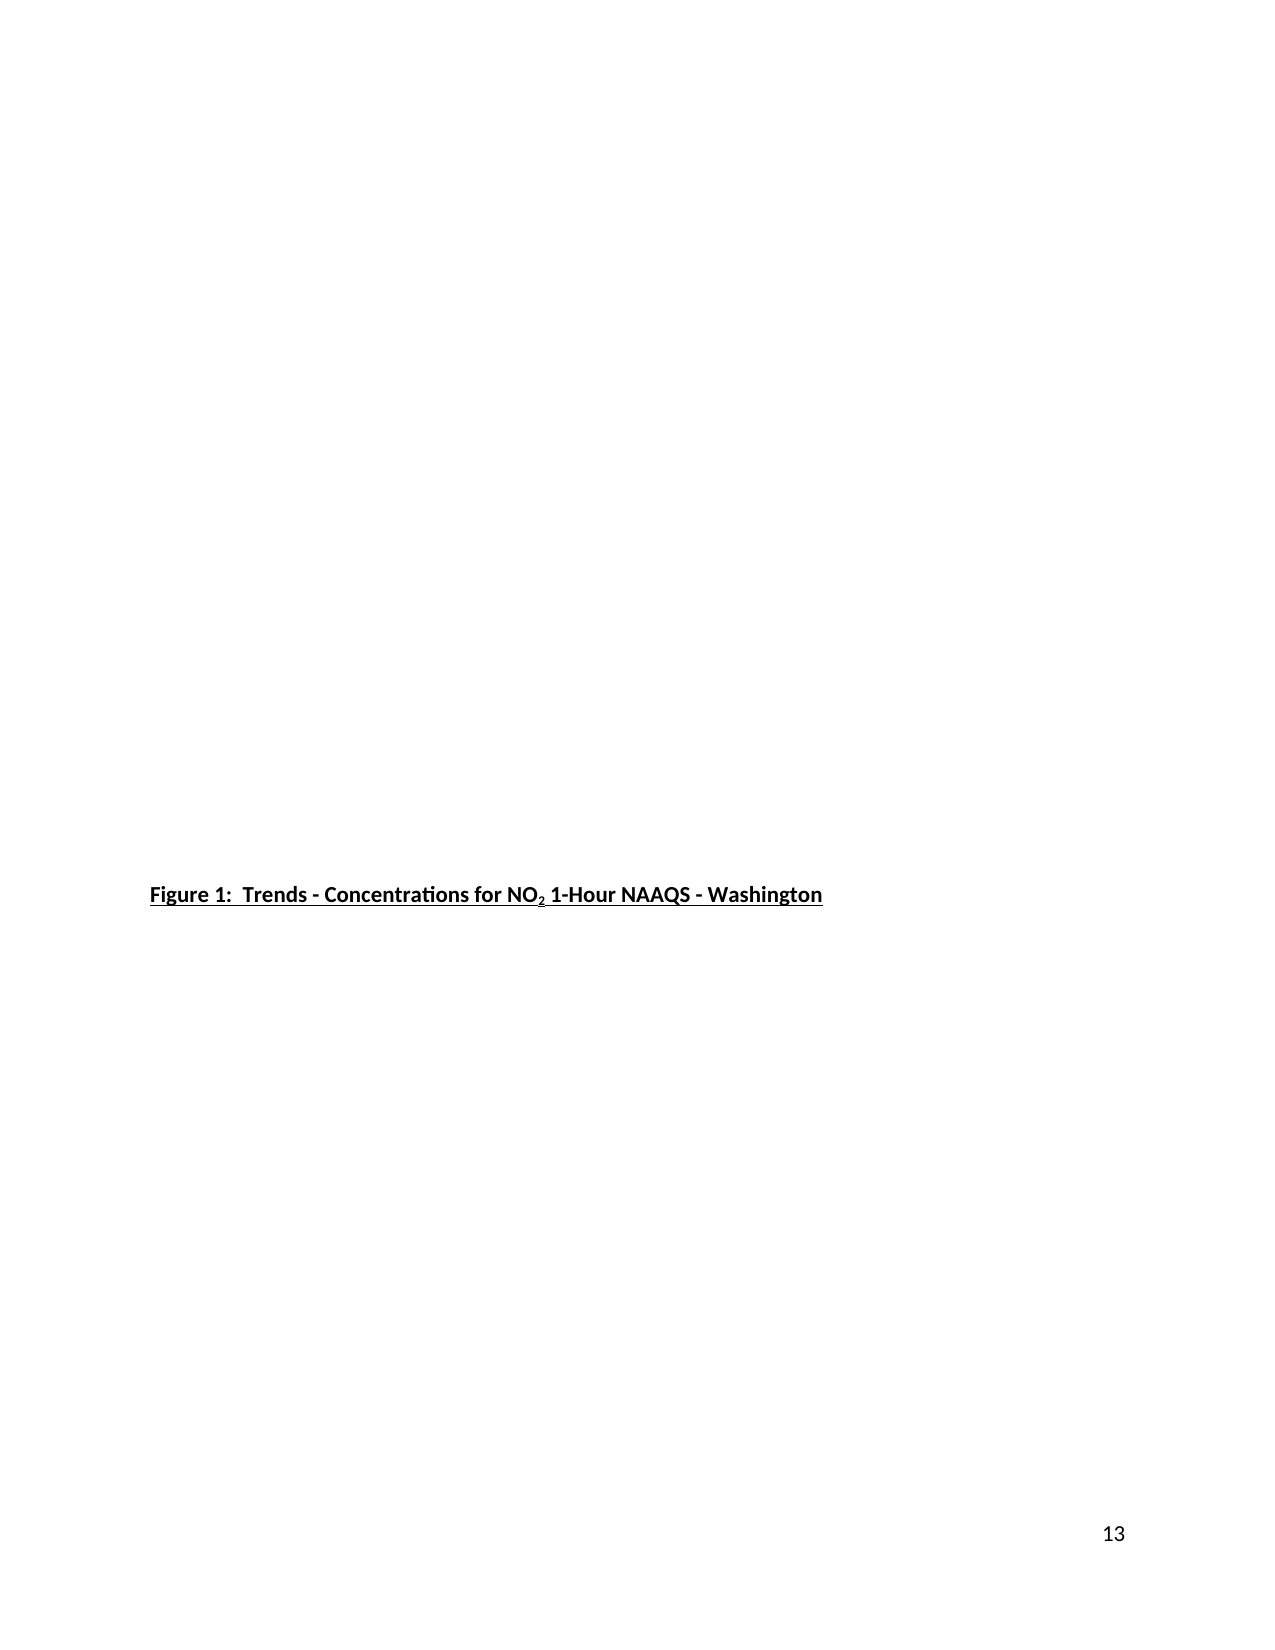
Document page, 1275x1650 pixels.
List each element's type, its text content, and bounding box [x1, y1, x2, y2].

text Figure 1: Trends - Concentrations for NO2 1-Hour NAAQS - Washington [150, 881, 1184, 909]
